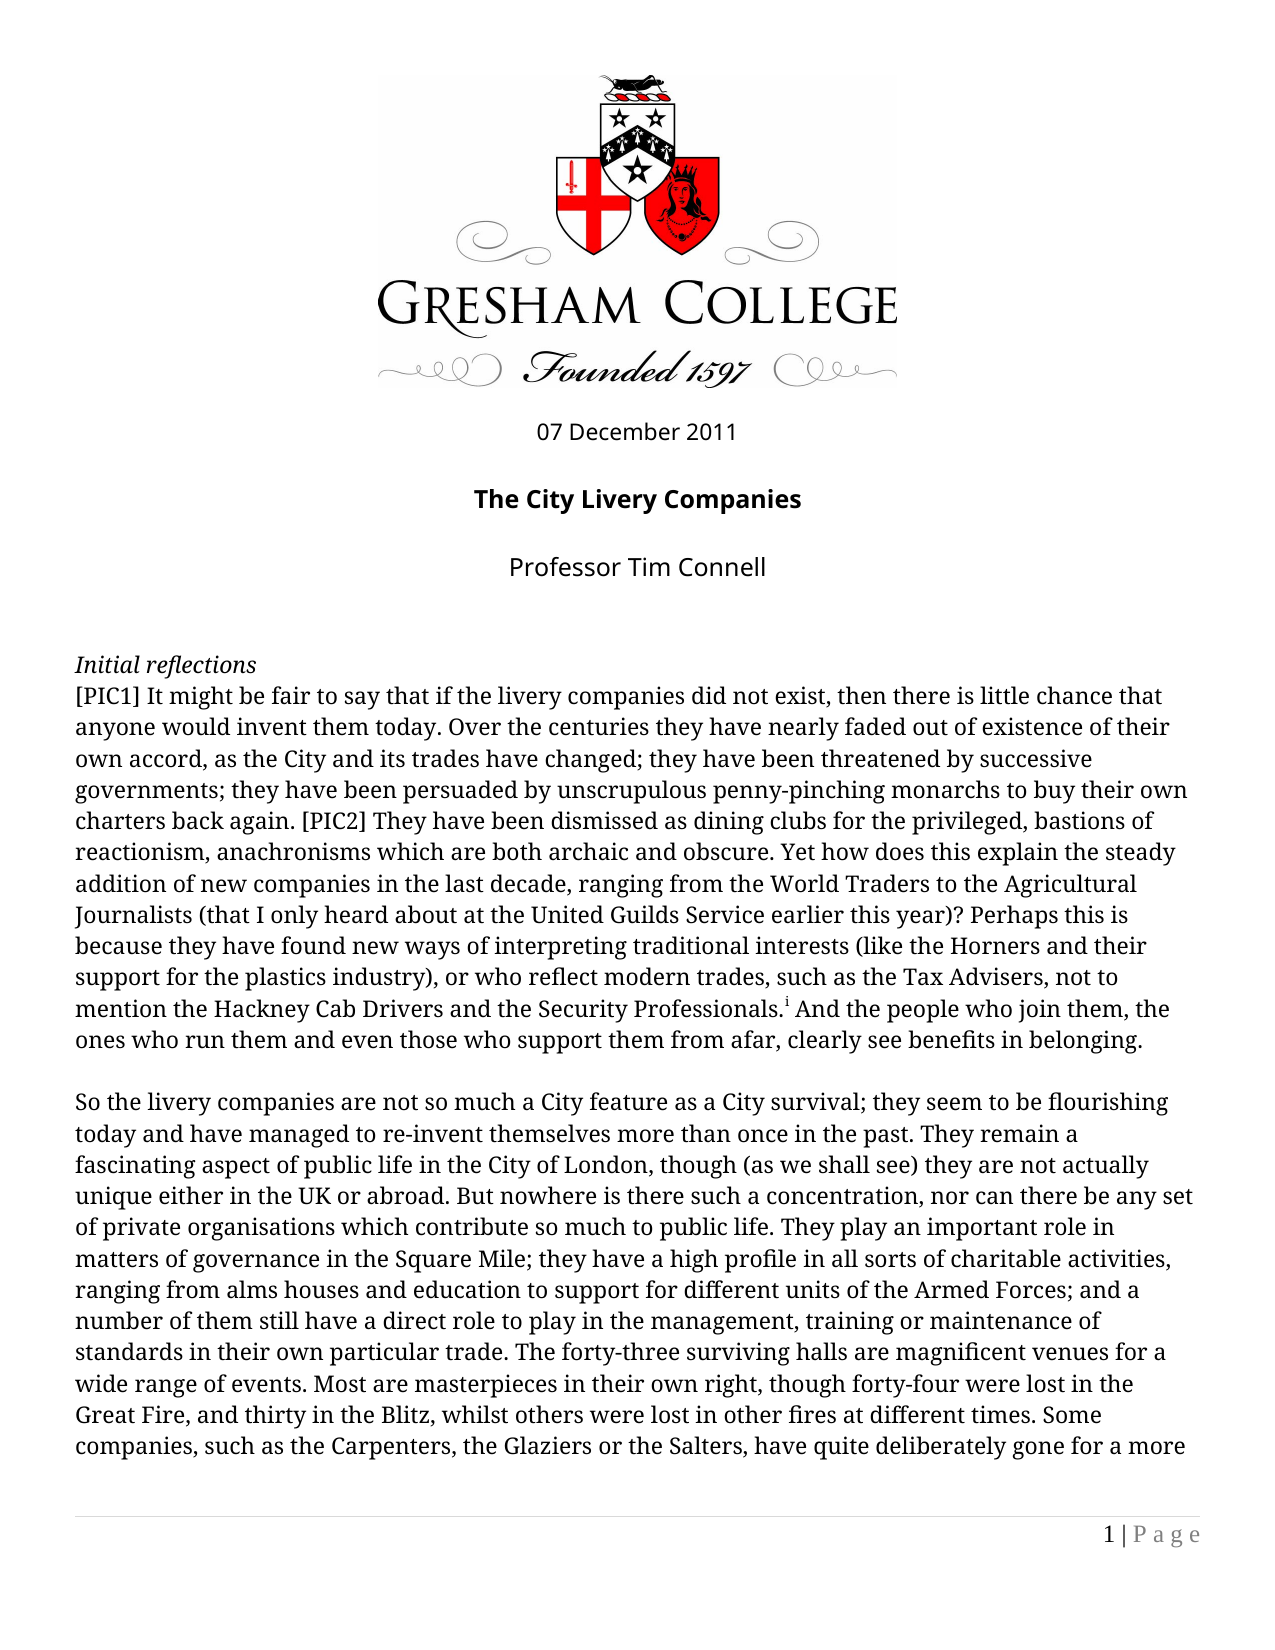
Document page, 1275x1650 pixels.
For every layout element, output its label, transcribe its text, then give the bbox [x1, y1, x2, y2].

text Initial reflections [75, 649, 1200, 680]
text [PIC1] It might be fair to say that if the livery companies did not exist, then there is little chance that anyone would invent them today. Over the centuries they have nearly faded out of existence of their own accord, as the City and its trades have changed; they have been threatened by successive governments; they have been persuaded by unscrupulous penny-pinching monarchs to buy their own charters back again. [PIC2] They have been dismissed as dining clubs for the privileged, bastions of reactionism, anachronisms which are both archaic and obscure. Yet how does this explain the steady addition of new companies in the last decade, ranging from the World Traders to the Agricultural Journalists (that I only heard about at the United Guilds Service earlier this year)? Perhaps this is because they have found new ways of interpreting traditional interests (like the Horners and their support for the plastics industry), or who reflect modern trades, such as the Tax Advisers, not to mention the Hackney Cab Drivers and the Security Professionals. And the people who join them, the ones who run them and even those who support them from afar, clearly see benefits in belonging. [75, 680, 1200, 1055]
text 07 December 2011 [75, 416, 1200, 447]
text The City Livery Companies [75, 481, 1200, 515]
text Professor Tim Connell [75, 549, 1200, 583]
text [75, 1086, 1200, 1461]
picture [378, 75, 897, 388]
